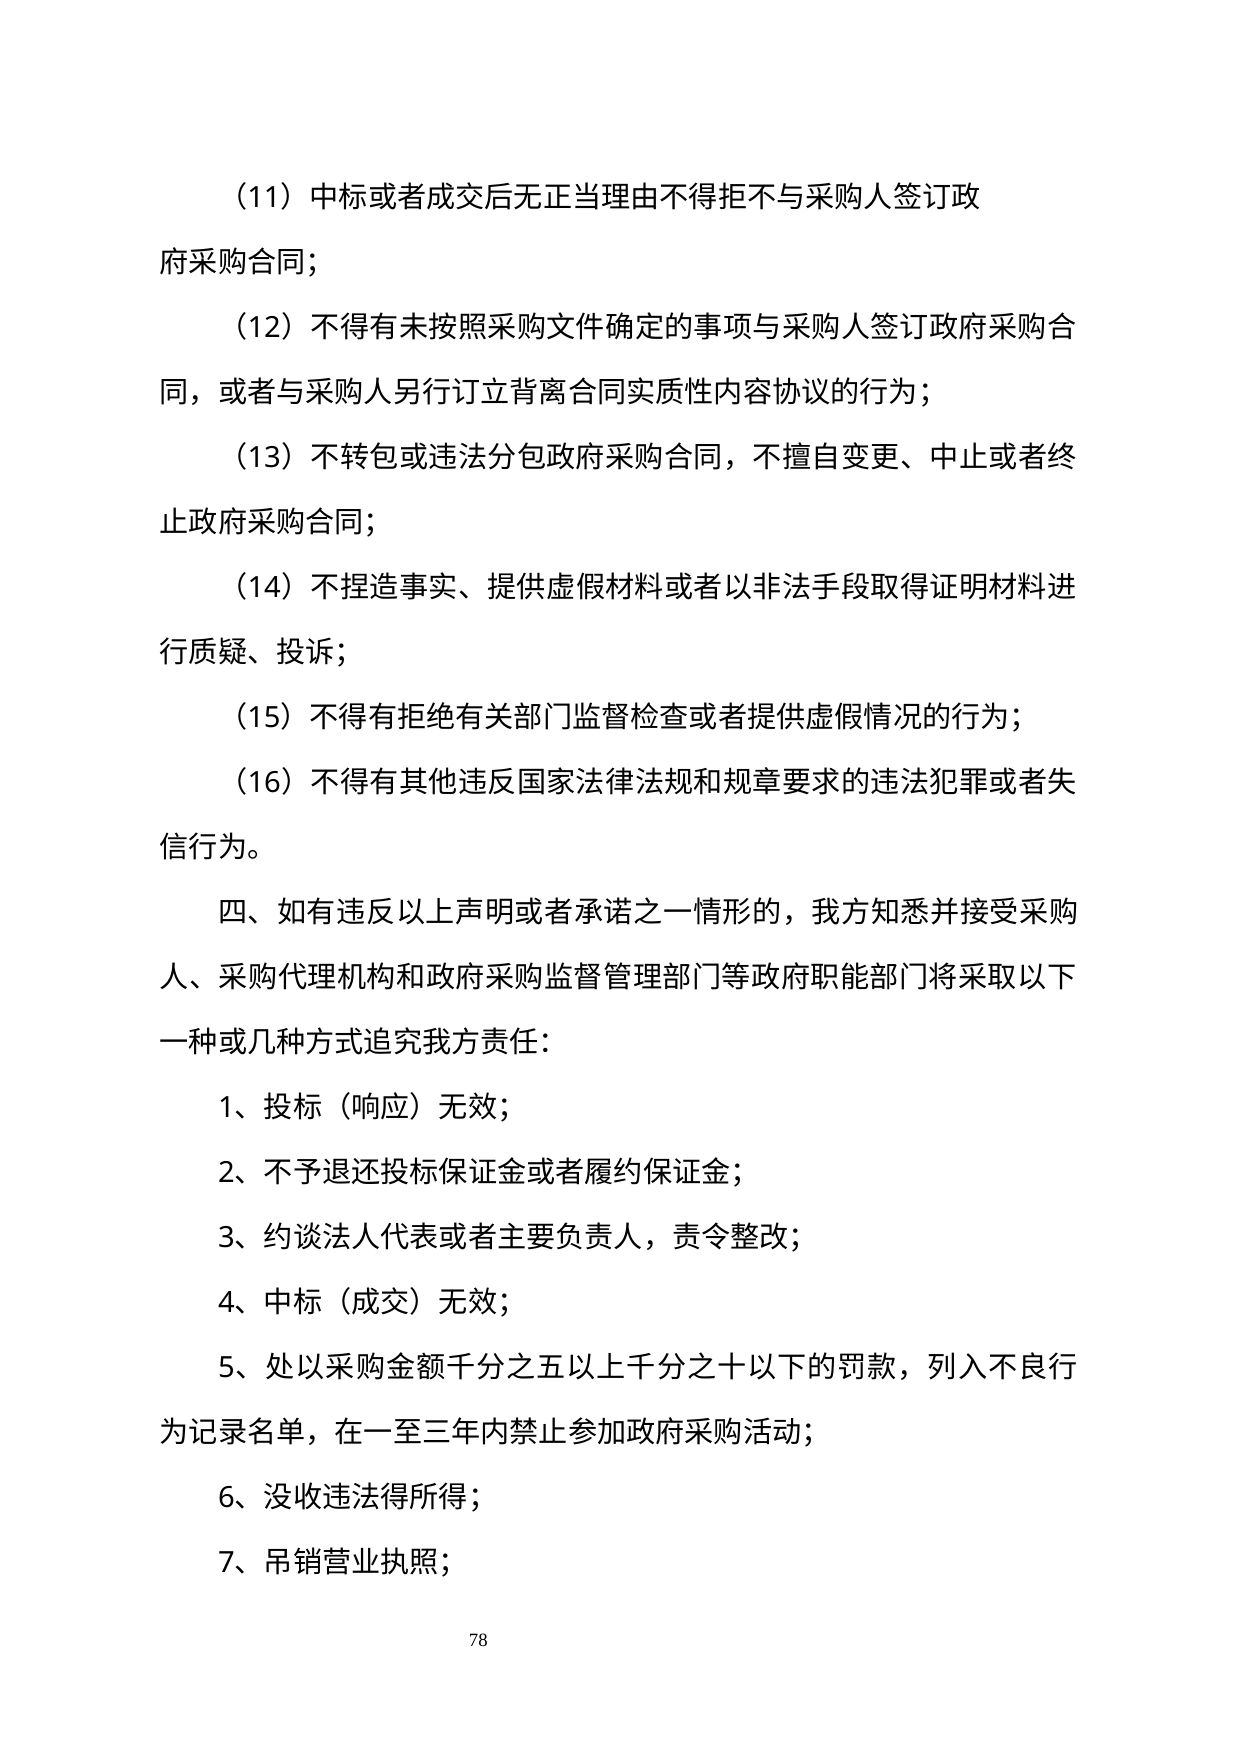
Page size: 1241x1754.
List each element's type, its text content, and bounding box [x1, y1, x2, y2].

text 四、如有违反以上声明或者承诺之一情形的，我方知悉并接受采购人、采购代理机构和政府采购监督管理部门等政府职能部门将采取以下一种或几种方式追究我方责任： [159, 877, 1078, 1072]
text （13）不转包或违法分包政府采购合同，不擅自变更、中止或者终止政府采购合同； [159, 422, 1078, 552]
text 2、不予退还投标保证金或者履约保证金； [159, 1137, 1078, 1202]
text （14）不捏造事实、提供虚假材料或者以非法手段取得证明材料进行质疑、投诉； [159, 552, 1078, 682]
text （16）不得有其他违反国家法律法规和规章要求的违法犯罪或者失信行为。 [159, 747, 1078, 877]
text 3、约谈法人代表或者主要负责人，责令整改； [159, 1202, 1078, 1267]
text 1、投标（响应）无效； [159, 1072, 1078, 1137]
text 6、没收违法得所得； [159, 1462, 1078, 1527]
text 5、处以采购金额千分之五以上千分之十以下的罚款，列入不良行为记录名单，在一至三年内禁止参加政府采购活动； [159, 1332, 1078, 1462]
text （12）不得有未按照采购文件确定的事项与采购人签订政府采购合同，或者与采购人另行订立背离合同实质性内容协议的行为； [159, 292, 1078, 422]
text 府采购合同； [159, 227, 1078, 292]
text 4、中标（成交）无效； [159, 1267, 1078, 1332]
text （11）中标或者成交后无正当理由不得拒不与采购人签订政 [159, 162, 1078, 227]
text 7、吊销营业执照； [159, 1527, 1078, 1592]
text （15）不得有拒绝有关部门监督检查或者提供虚假情况的行为； [159, 682, 1078, 747]
